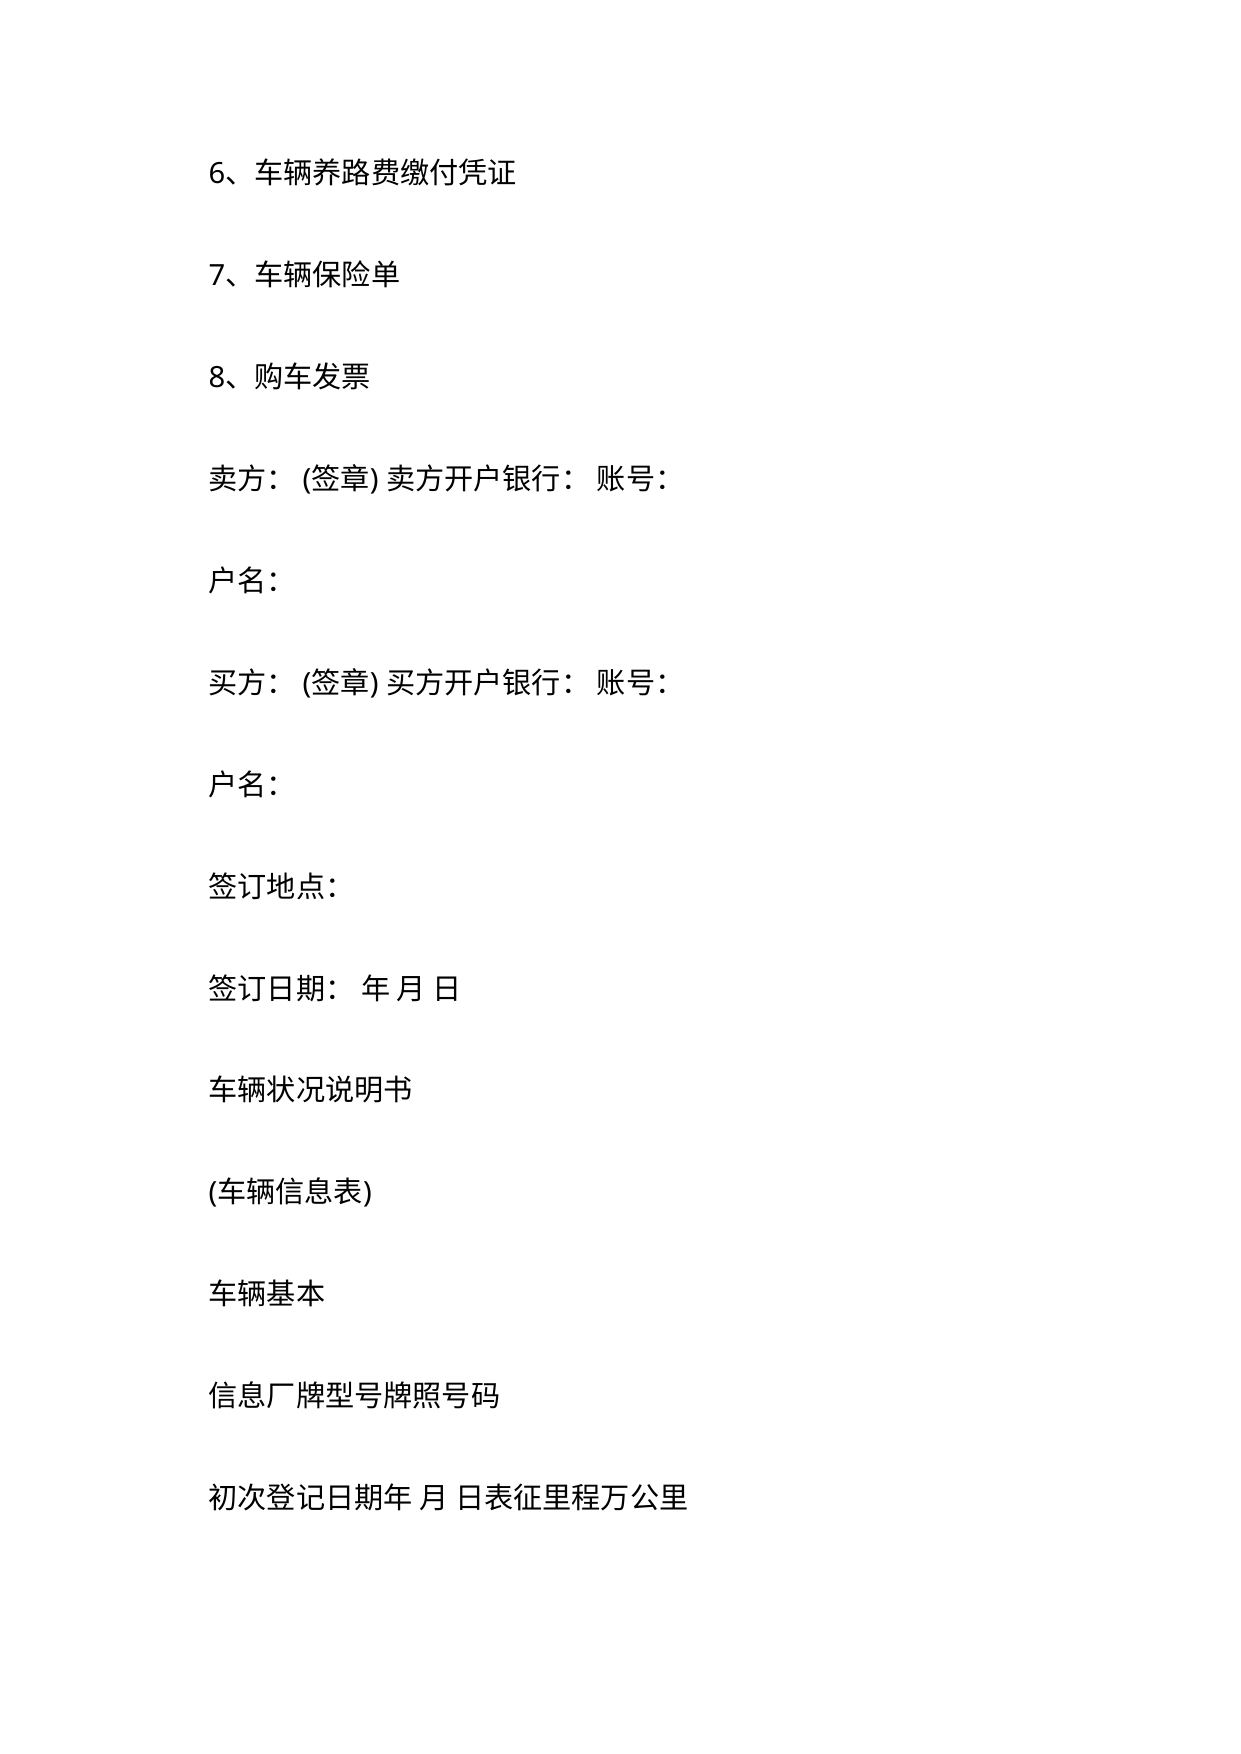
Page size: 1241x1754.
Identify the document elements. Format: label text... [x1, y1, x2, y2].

text 6、车辆养路费缴付凭证 [150, 150, 1090, 192]
text 7、车辆保险单 [150, 252, 1090, 294]
text 信息厂牌型号牌照号码 [150, 1372, 1090, 1415]
text 户名： [150, 558, 1090, 600]
text 买方： (签章) 买方开户银行： 账号： [150, 660, 1090, 702]
text 车辆状况说明书 [150, 1067, 1090, 1109]
text 户名： [150, 762, 1090, 804]
text 签订日期： 年 月 日 [150, 965, 1090, 1007]
text 车辆基本 [150, 1271, 1090, 1313]
text (车辆信息表) [150, 1169, 1090, 1211]
text 8、购车发票 [150, 354, 1090, 396]
text 卖方： (签章) 卖方开户银行： 账号： [150, 456, 1090, 498]
text 签订地点： [150, 863, 1090, 906]
text 初次登记日期年 月 日表征里程万公里 [150, 1474, 1090, 1517]
